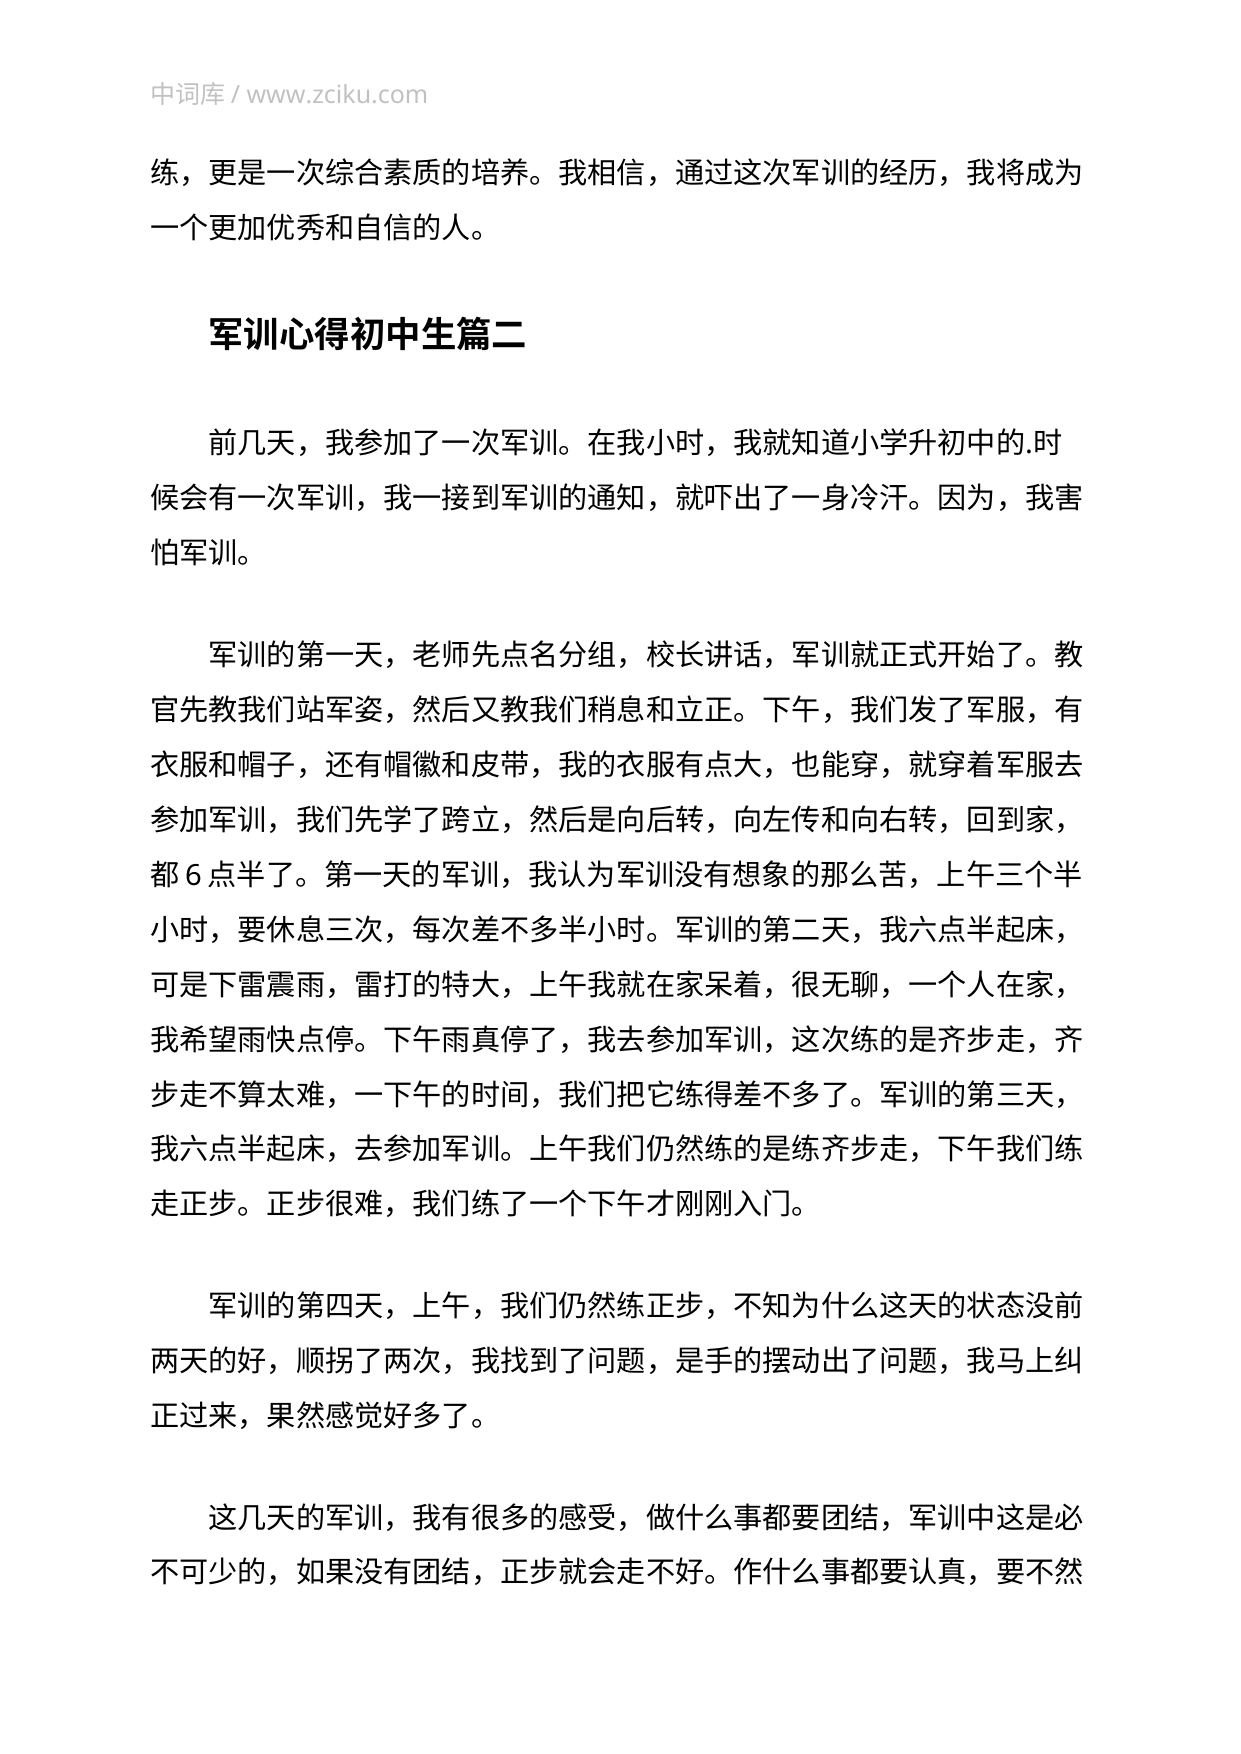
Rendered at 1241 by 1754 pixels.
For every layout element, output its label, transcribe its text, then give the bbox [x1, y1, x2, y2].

text 军训的第四天，上午，我们仍然练正步，不知为什么这天的状态没前两天的好，顺拐了两次，我找到了问题，是手的摆动出了问题，我马上纠正过来，果然感觉好多了。 [150, 1283, 1090, 1435]
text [150, 150, 1090, 247]
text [150, 1494, 1090, 1591]
text 军训的第一天，老师先点名分组，校长讲话，军训就正式开始了。教官先教我们站军姿，然后又教我们稍息和立正。下午，我们发了军服，有衣服和帽子，还有帽徽和皮带，我的衣服有点大，也能穿，就穿着军服去参加军训，我们先学了跨立，然后是向后转，向左传和向右转，回到家，都6点半了。第一天的军训，我认为军训没有想象的那么苦，上午三个半小时，要休息三次，每次差不多半小时。军训的第二天，我六点半起床，可是下雷震雨，雷打的特大，上午我就在家呆着，很无聊，一个人在家，我希望雨快点停。下午雨真停了，我去参加军训，这次练的是齐步走，齐步走不算太难，一下午的时间，我们把它练得差不多了。军训的第三天，我六点半起床，去参加军训。上午我们仍然练的是练齐步走，下午我们练走正步。正步很难，我们练了一个下午才刚刚入门。 [150, 632, 1090, 1223]
text 军训心得初中生篇二 [150, 307, 1090, 358]
text 前几天，我参加了一次军训。在我小时，我就知道小学升初中的.时候会有一次军训，我一接到军训的通知，就吓出了一身冷汗。因为，我害怕军训。 [150, 420, 1090, 572]
